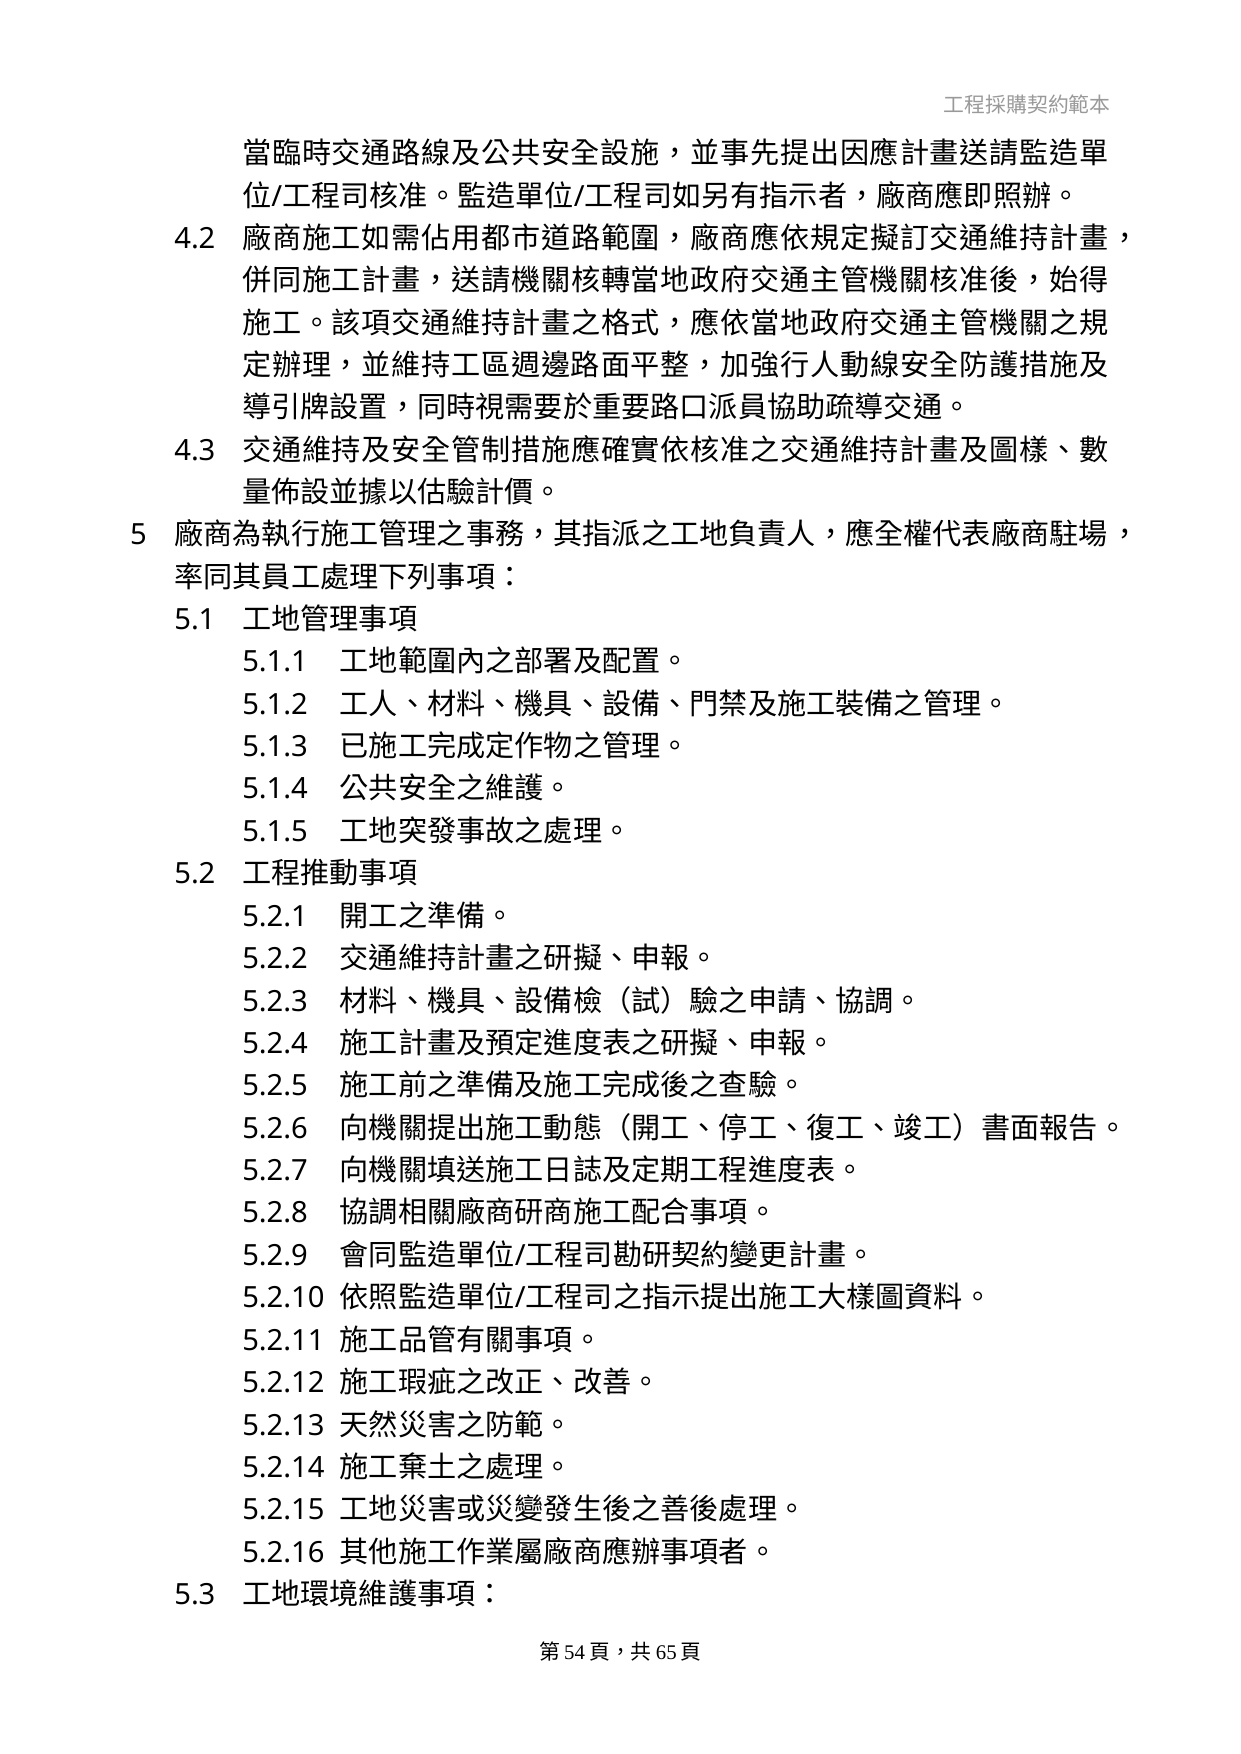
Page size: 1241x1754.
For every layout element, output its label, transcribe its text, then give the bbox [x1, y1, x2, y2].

list 向機關提出施工動態（開工、停工、復工、竣工）書面報告。 [242, 1104, 1110, 1147]
list 開工之準備。 [242, 892, 1110, 935]
list 交通維持及安全管制措施應確實依核准之交通維持計畫及圖樣、數量佈設並據以估驗計價。 [174, 426, 1110, 511]
list 廠商施工如需佔用都市道路範圍，廠商應依規定擬訂交通維持計畫，併同施工計畫，送請機關核轉當地政府交通主管機關核准後，始得施工。該項交通維持計畫之格式，應依當地政府交通主管機關之規定辦理，並維持工區週邊路面平整，加強行人動線安全防護措施及導引牌設置，同時視需要於重要路口派員協助疏導交通。 [174, 214, 1110, 426]
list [174, 130, 1110, 214]
list 向機關填送施工日誌及定期工程進度表。 [242, 1147, 1110, 1189]
list 其他施工作業屬廠商應辦事項者。 [242, 1528, 1110, 1571]
list 工人、材料、機具、設備、門禁及施工裝備之管理。 [242, 680, 1110, 723]
list 施工棄土之處理。 [242, 1443, 1110, 1486]
list 協調相關廠商研商施工配合事項。 [242, 1189, 1110, 1231]
list 施工瑕疵之改正、改善。 [242, 1359, 1110, 1401]
list 天然災害之防範。 [242, 1401, 1110, 1443]
list 會同監造單位/工程司勘研契約變更計畫。 [242, 1231, 1110, 1274]
list 工地突發事故之處理。 [242, 807, 1110, 850]
list 施工計畫及預定進度表之研擬、申報。 [242, 1019, 1110, 1062]
list 依照監造單位/工程司之指示提出施工大樣圖資料。 [242, 1274, 1110, 1316]
list 施工品管有關事項。 [242, 1316, 1110, 1359]
list 工地環境維護事項： [174, 1571, 1110, 1613]
list 材料、機具、設備檢（試）驗之申請、協調。 [242, 977, 1110, 1019]
list 公共安全之維護。 [242, 765, 1110, 807]
list 交通維持計畫之研擬、申報。 [242, 935, 1110, 977]
list 工程推動事項 [174, 850, 1110, 892]
text 廠商為執行施工管理之事務，其指派之工地負責人，應全權代表廠商駐場，率同其員工處理下列事項： [130, 511, 1110, 596]
list 工地災害或災變發生後之善後處理。 [242, 1486, 1110, 1528]
list 工地管理事項 [174, 596, 1110, 638]
list 施工前之準備及施工完成後之查驗。 [242, 1062, 1110, 1104]
list 工地範圍內之部署及配置。 [242, 638, 1110, 680]
list 已施工完成定作物之管理。 [242, 723, 1110, 765]
